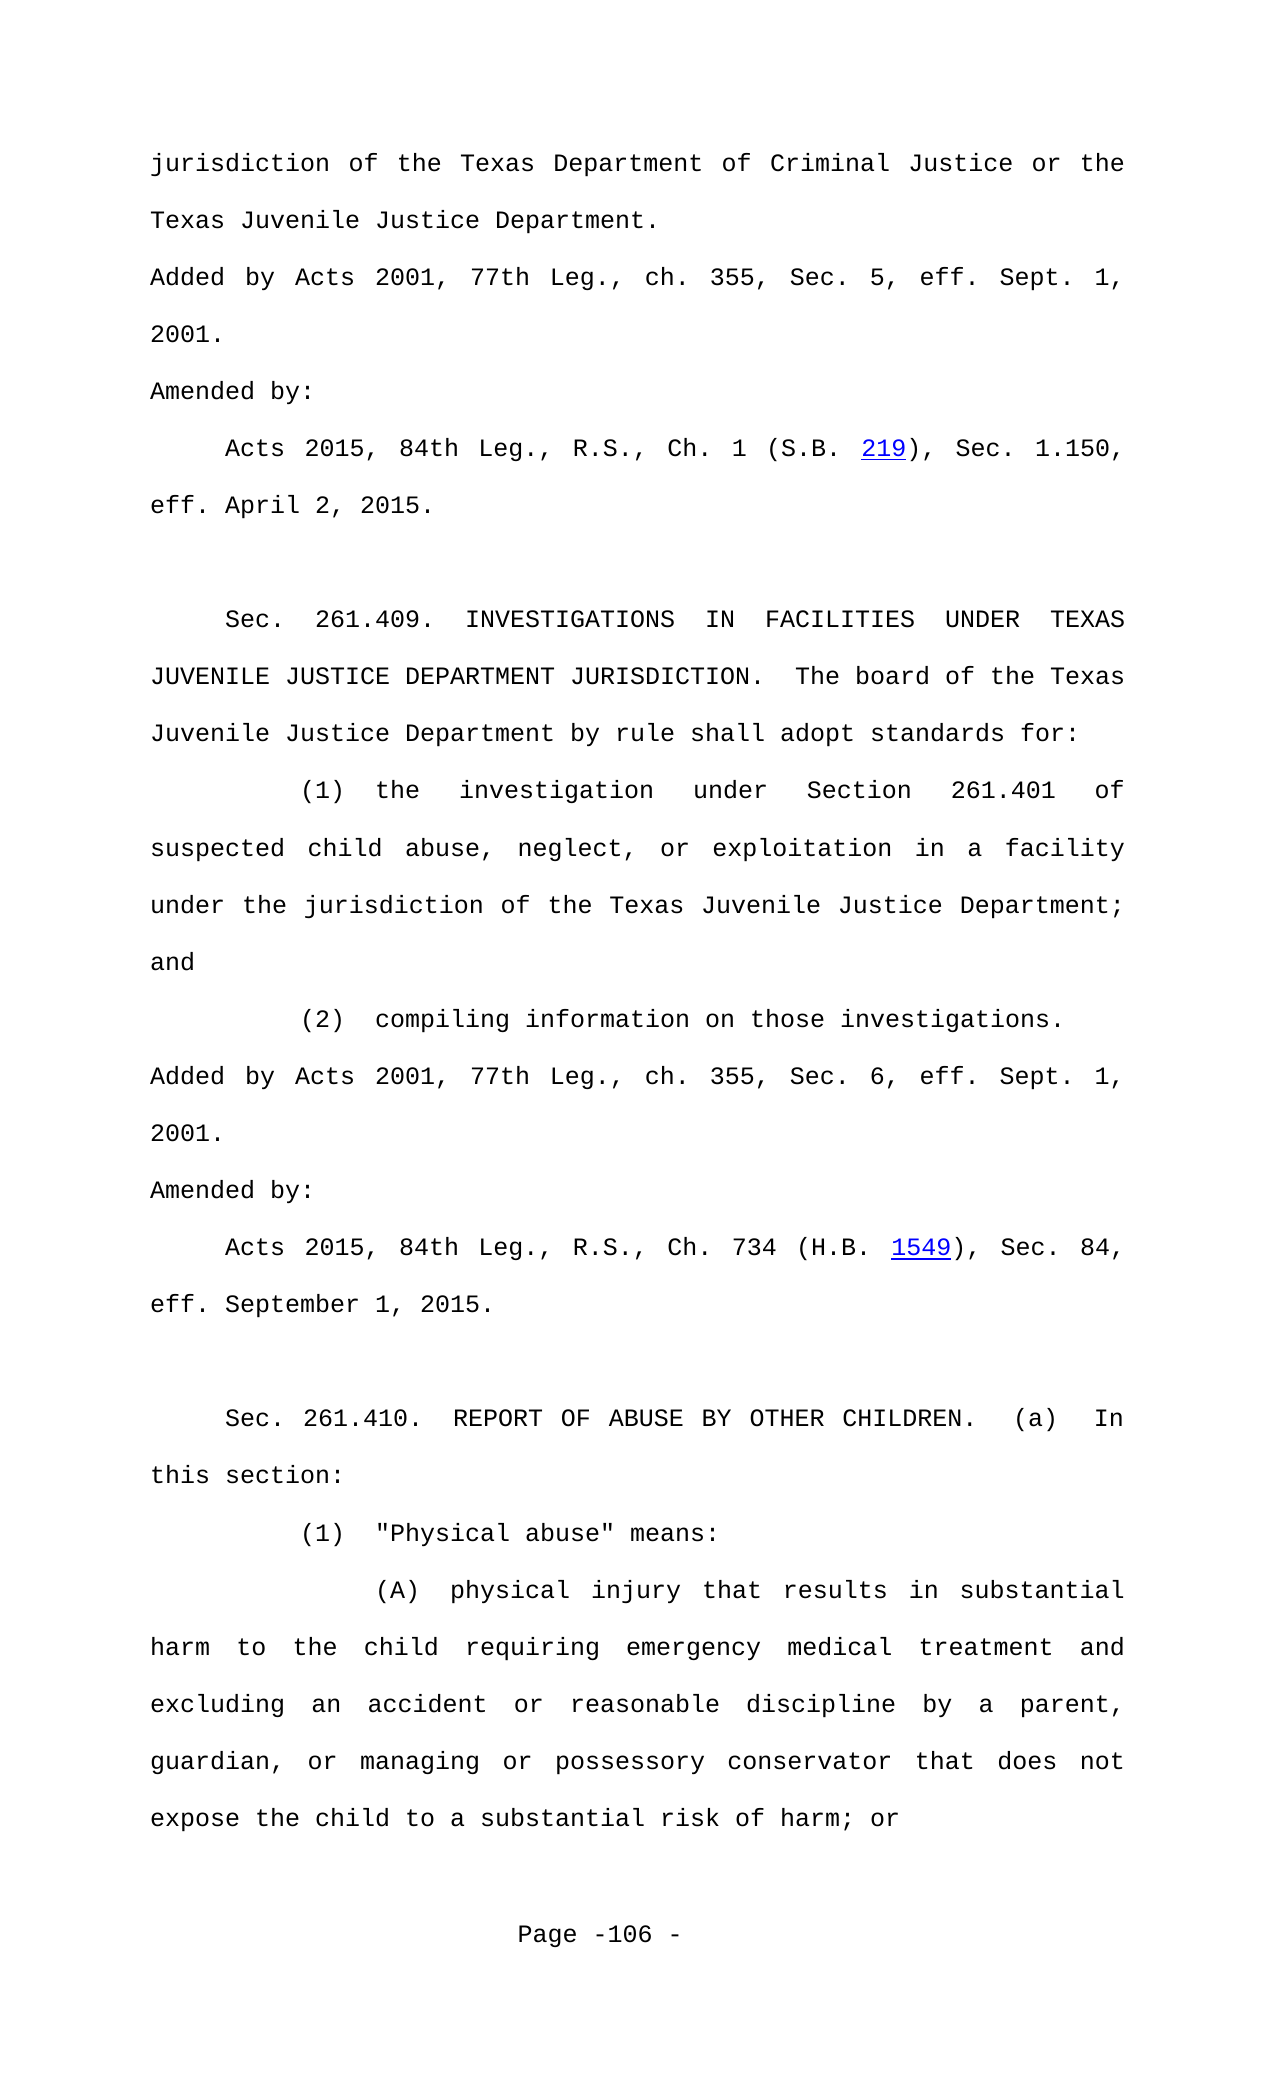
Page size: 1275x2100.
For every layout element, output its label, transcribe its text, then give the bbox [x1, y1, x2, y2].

text Amended by: [150, 378, 1125, 407]
text Sec. 261.409. INVESTIGATIONS IN FACILITIES UNDER TEXAS JUVENILE JUSTICE DEPARTMENT JURISDICTION. The board of the Texas Juvenile Justice Department by rule shall adopt standards for: [150, 607, 1125, 749]
text Added by Acts 2001, 77th Leg., ch. 355, Sec. 6, eff. Sept. 1, 2001. [150, 1063, 1125, 1149]
text Amended by: [150, 1177, 1125, 1206]
text (A) physical injury that results in substantial harm to the child requiring emergency medical treatment and excluding an accident or reasonable discipline by a parent, guardian, or managing or possessory conservator that does not expose the child to a substantial risk of harm; or [150, 1577, 1125, 1834]
text Added by Acts 2001, 77th Leg., ch. 355, Sec. 5, eff. Sept. 1, 2001. [150, 264, 1125, 350]
text (1) the investigation under Section 261.401 of suspected child abuse, neglect, or exploitation in a facility under the jurisdiction of the Texas Juvenile Justice Department; and [150, 778, 1125, 978]
text (2) compiling information on those investigations. [150, 1006, 1125, 1035]
text Sec. 261.410. REPORT OF ABUSE BY OTHER CHILDREN. (a) In this section: [150, 1406, 1125, 1491]
text Acts 2015, 84th Leg., R.S., Ch. 1 (S.B. 219), Sec. 1.150, eff. April 2, 2015. [150, 435, 1125, 521]
text Acts 2015, 84th Leg., R.S., Ch. 734 (H.B. 1549), Sec. 84, eff. September 1, 2015. [150, 1234, 1125, 1320]
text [150, 150, 1125, 236]
text (1) "Physical abuse" means: [150, 1520, 1125, 1548]
